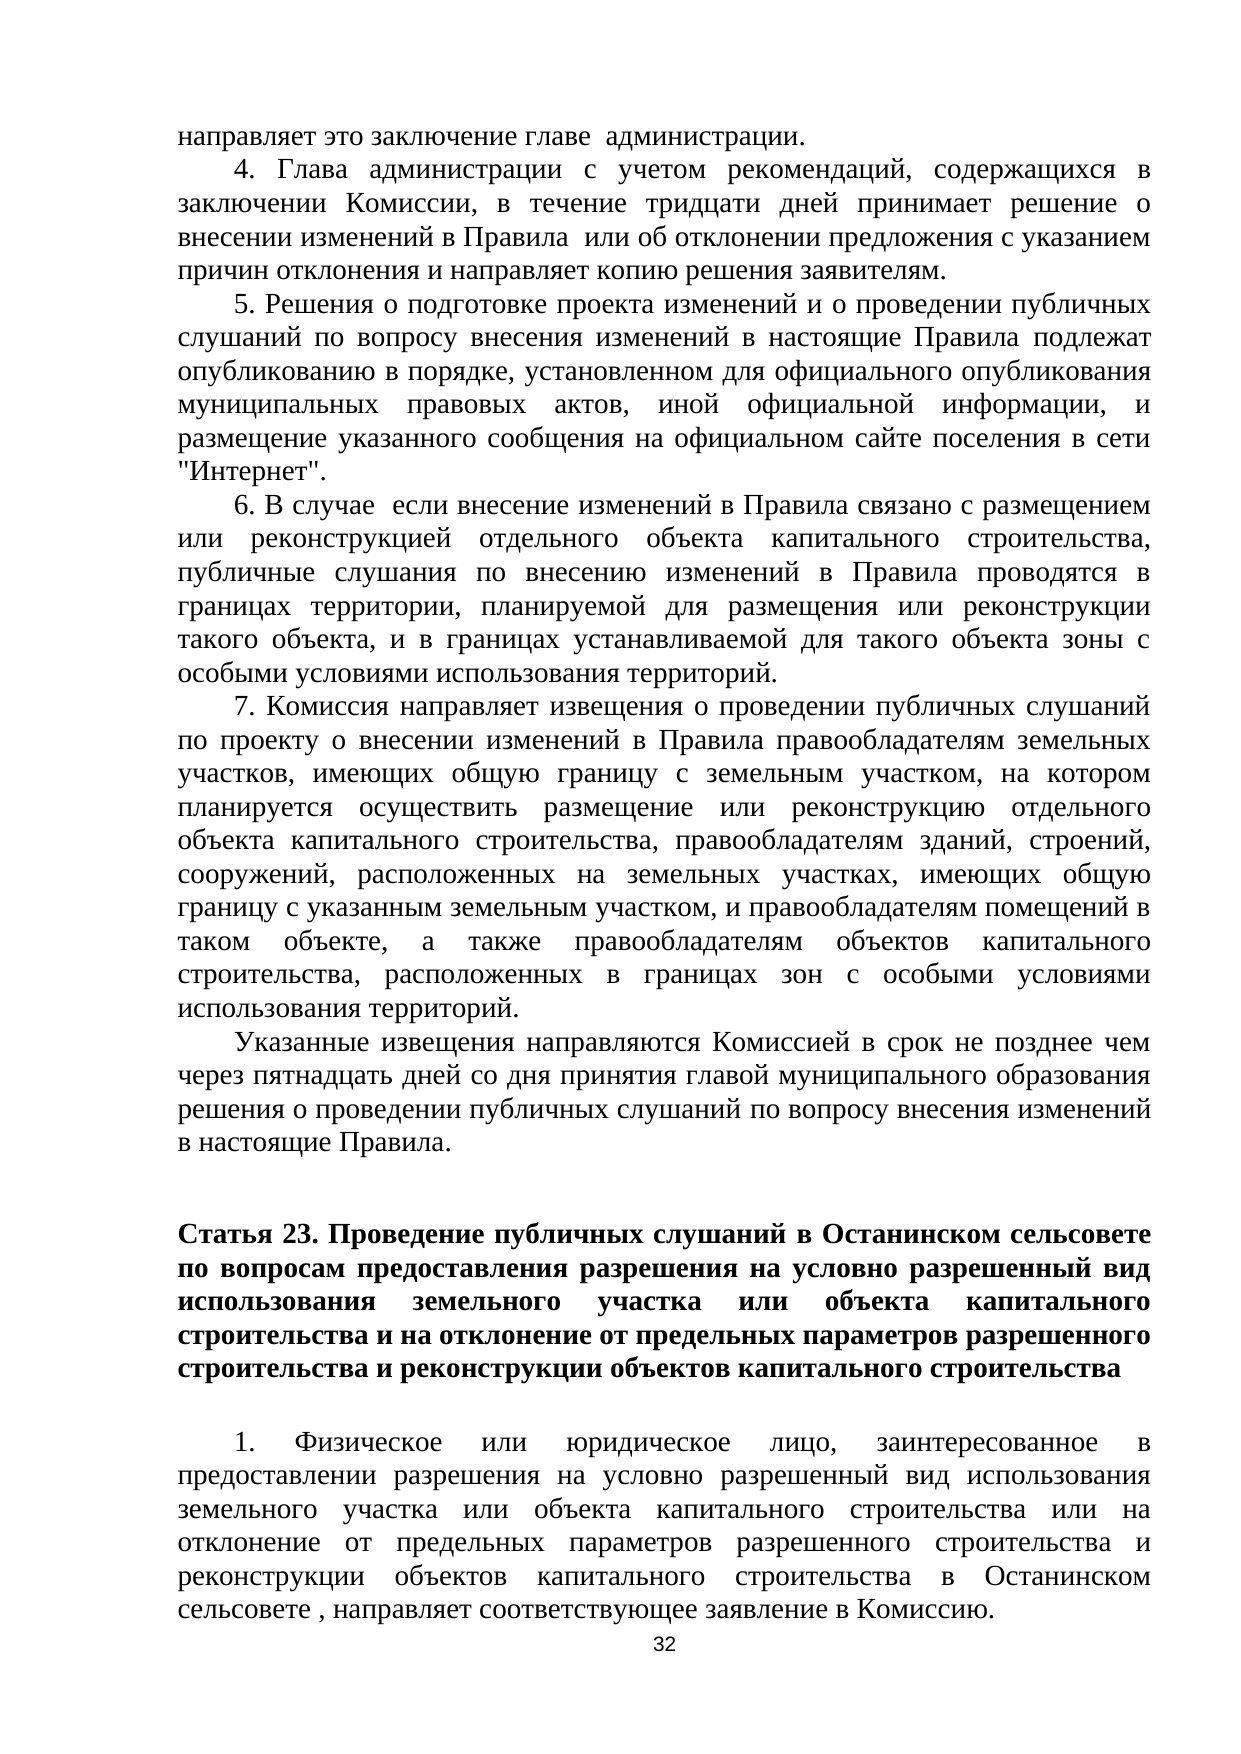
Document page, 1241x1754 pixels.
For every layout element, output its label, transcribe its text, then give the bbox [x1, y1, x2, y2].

text 7. Комиссия направляет извещения о проведении публичных слушаний по проекту о внесении изменений в Правила правообладателям земельных участков, имеющих общую границу с земельным участком, на котором планируется осуществить размещение или реконструкцию отдельного объекта капитального строительства, правообладателям зданий, строений, сооружений, расположенных на земельных участках, имеющих общую границу с указанным земельным участком, и правообладателям помещений в таком объекте, а также правообладателям объектов капитального строительства, расположенных в границах зон с особыми условиями использования территорий. [177, 688, 1152, 1024]
text 5. Решения о подготовке проекта изменений и о проведении публичных слушаний по вопросу внесения изменений в настоящие Правила подлежат опубликованию в порядке, установленном для официального опубликования муниципальных правовых актов, иной официальной информации, и размещение указанного сообщения на официальном сайте поселения в сети "Интернет". [177, 286, 1152, 487]
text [177, 118, 1152, 152]
text 6. В случае если внесение изменений в Правила связано с размещением или реконструкцией отдельного объекта капитального строительства, публичные слушания по внесению изменений в Правила проводятся в границах территории, планируемой для размещения или реконструкции такого объекта, и в границах устанавливаемой для такого объекта зоны с особыми условиями использования территорий. [177, 487, 1152, 688]
text Указанные извещения направляются Комиссией в срок не позднее чем через пятнадцать дней со дня принятия главой муниципального образования решения о проведении публичных слушаний по вопросу внесения изменений в настоящие Правила. [177, 1024, 1152, 1158]
text 1. Физическое или юридическое лицо, заинтересованное в предоставлении разрешения на условно разрешенный вид использования земельного участка или объекта капитального строительства или на отклонение от предельных параметров разрешенного строительства и реконструкции объектов капитального строительства в Останинском сельсовете , направляет соответствующее заявление в Комиссию. [177, 1424, 1152, 1625]
text 4. Глава администрации с учетом рекомендаций, содержащихся в заключении Комиссии, в течение тридцати дней принимает решение о внесении изменений в Правила или об отклонении предложения с указанием причин отклонения и направляет копию решения заявителям. [177, 152, 1152, 286]
subtitle Статья 23. Проведение публичных слушаний в Останинском сельсовете по вопросам предоставления разрешения на условно разрешенный вид использования земельного участка или объекта капитального строительства и на отклонение от предельных параметров разрешенного строительства и реконструкции объектов капитального строительства [177, 1216, 1152, 1384]
